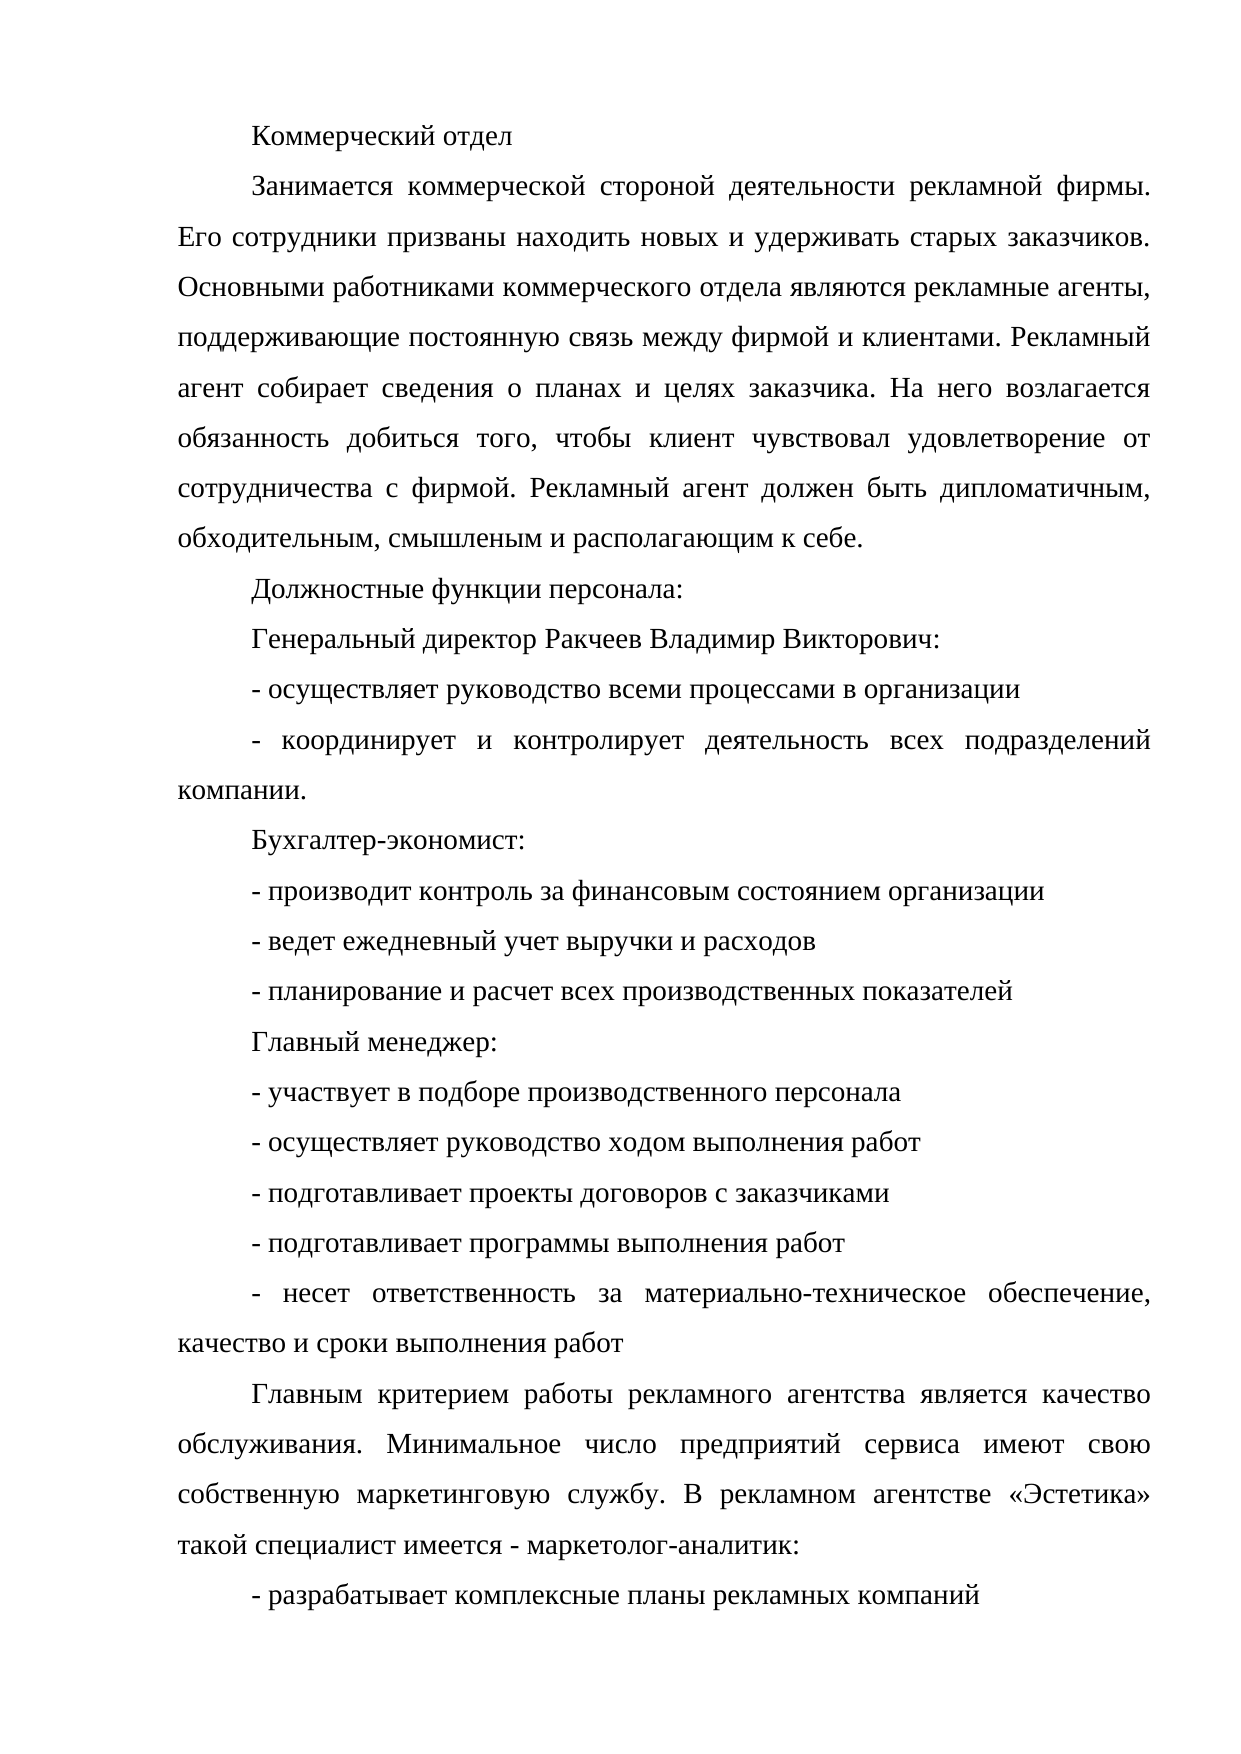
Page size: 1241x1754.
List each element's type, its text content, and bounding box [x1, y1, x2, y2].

text Должностные функции персонала: [177, 571, 1152, 604]
text - координирует и контролирует деятельность всех подразделений компании. [177, 722, 1152, 806]
text - подготавливает проекты договоров с заказчиками [177, 1175, 1152, 1208]
text Главный менеджер: [177, 1024, 1152, 1057]
text - производит контроль за финансовым состоянием организации [177, 873, 1152, 906]
text Коммерческий отдел [177, 118, 1152, 152]
text - участвует в подборе производственного персонала [177, 1074, 1152, 1108]
text Главным критерием работы рекламного агентства является качество обслуживания. Минимальное число предприятий сервиса имеют свою собственную маркетинговую службу. В рекламном агентстве «Эстетика» такой специалист имеется - маркетолог-аналитик: [177, 1376, 1152, 1560]
text - осуществляет руководство всеми процессами в организации [177, 672, 1152, 705]
text - ведет ежедневный учет выручки и расходов [177, 923, 1152, 957]
text - подготавливает программы выполнения работ [177, 1225, 1152, 1258]
text - осуществляет руководство ходом выполнения работ [177, 1124, 1152, 1158]
text Генеральный директор Ракчеев Владимир Викторович: [177, 621, 1152, 655]
text - планирование и расчет всех производственных показателей [177, 973, 1152, 1007]
text - несет ответственность за материально-техническое обеспечение, качество и сроки выполнения работ [177, 1275, 1152, 1359]
text - разрабатывает комплексные планы рекламных компаний [177, 1577, 1152, 1611]
text Бухгалтер-экономист: [177, 822, 1152, 856]
text Занимается коммерческой стороной деятельности рекламной фирмы. Его сотрудники призваны находить новых и удерживать старых заказчиков. Основными работниками коммерческого отдела являются рекламные агенты, поддерживающие постоянную связь между фирмой и клиентами. Рекламный агент собирает сведения о планах и целях заказчика. На него возлагается обязанность добиться того, чтобы клиент чувствовал удовлетворение от сотрудничества с фирмой. Рекламный агент должен быть дипломатичным, обходительным, смышленым и располагающим к себе. [177, 168, 1152, 554]
